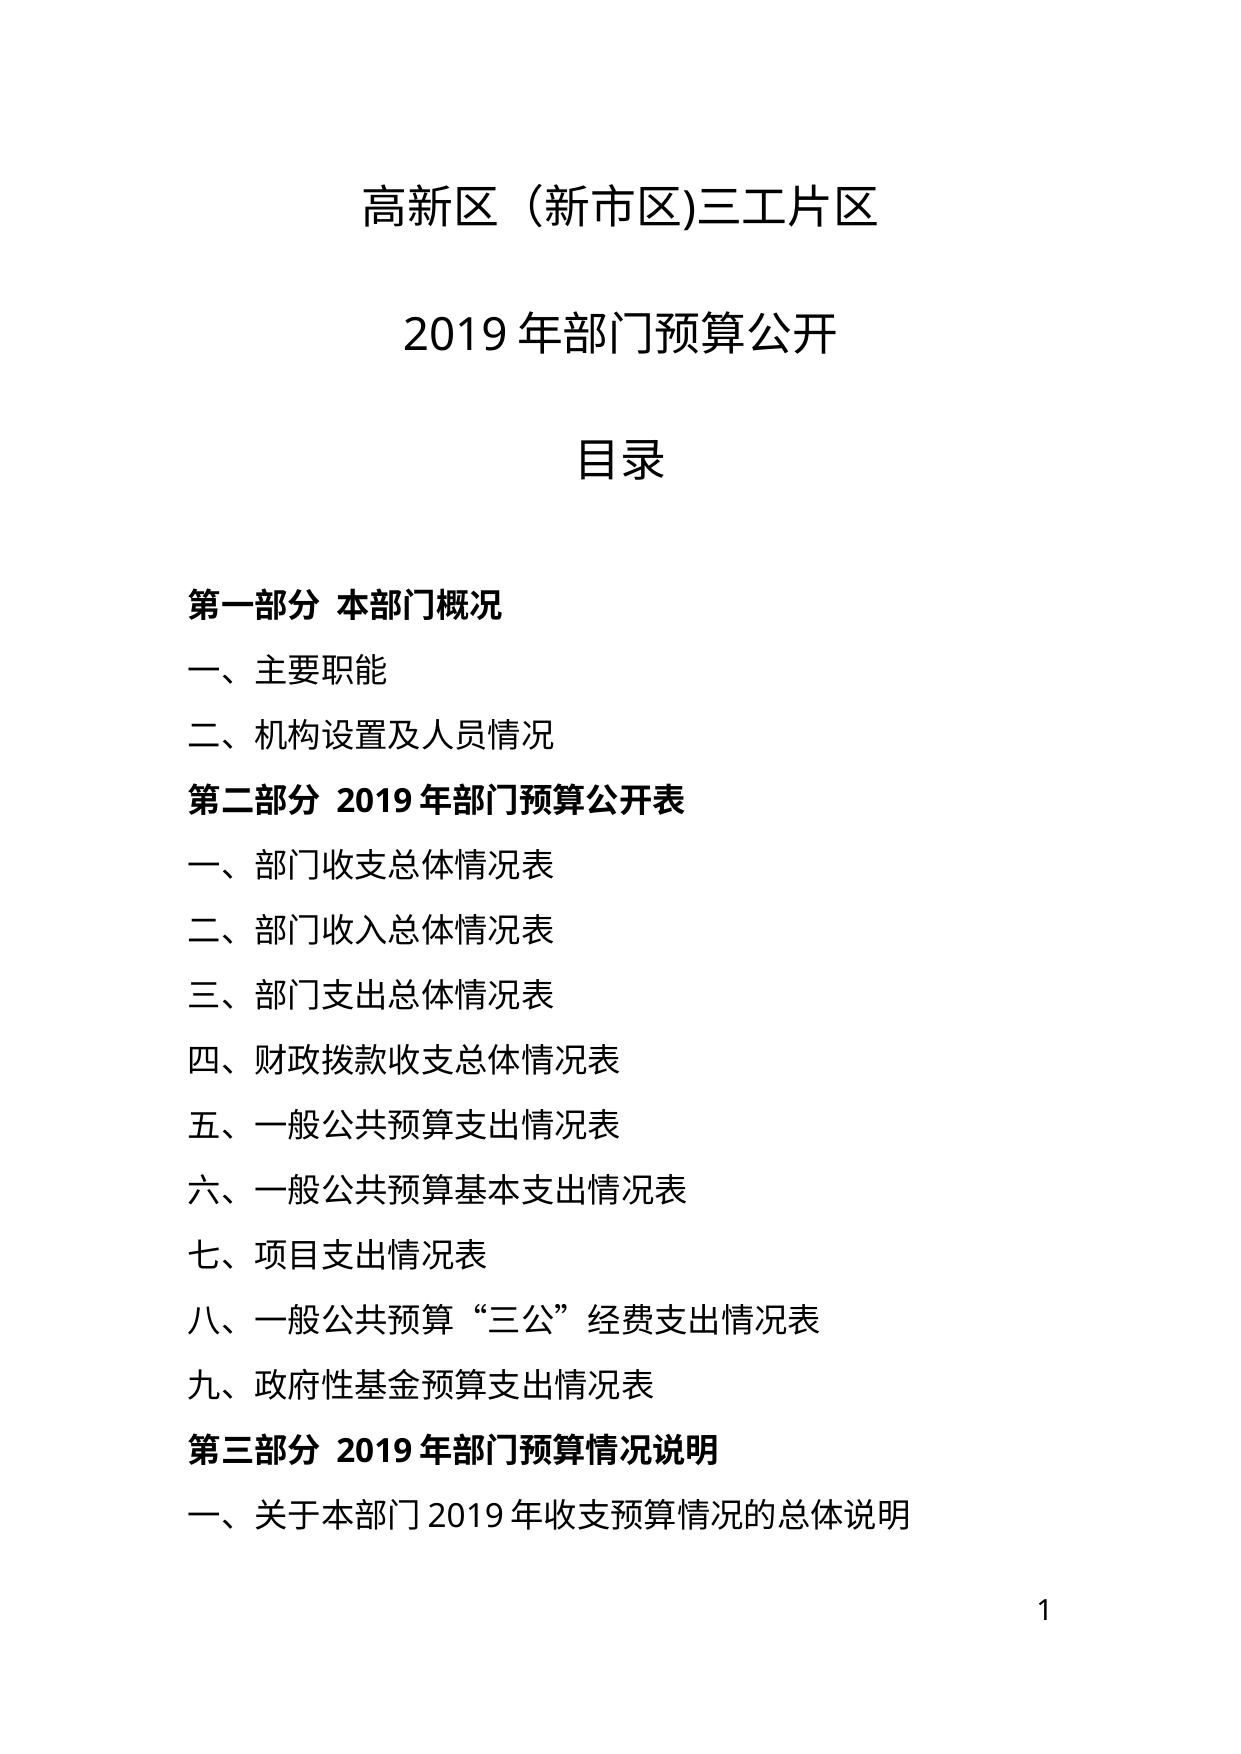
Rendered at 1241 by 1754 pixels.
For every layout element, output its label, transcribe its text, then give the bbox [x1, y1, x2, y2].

text 一、关于本部门2019年收支预算情况的总体说明 [187, 1481, 1053, 1546]
text 六、一般公共预算基本支出情况表 [187, 1156, 1053, 1221]
text 第二部分 2019年部门预算公开表 [187, 766, 1053, 831]
text 2019年部门预算公开 [187, 281, 1053, 379]
text 二、机构设置及人员情况 [187, 701, 1053, 766]
text 一、主要职能 [187, 636, 1053, 701]
text 高新区（新市区)三工片区 [187, 155, 1053, 252]
text 二、部门收入总体情况表 [187, 896, 1053, 961]
text 第一部分 本部门概况 [187, 571, 1053, 636]
text 一、部门收支总体情况表 [187, 831, 1053, 896]
text 第三部分 2019年部门预算情况说明 [187, 1416, 1053, 1481]
text 五、一般公共预算支出情况表 [187, 1091, 1053, 1156]
text 八、一般公共预算“三公”经费支出情况表 [187, 1286, 1053, 1351]
text 九、政府性基金预算支出情况表 [187, 1351, 1053, 1416]
text 三、部门支出总体情况表 [187, 961, 1053, 1026]
text 四、财政拨款收支总体情况表 [187, 1026, 1053, 1091]
text 七、项目支出情况表 [187, 1221, 1053, 1286]
text 目录 [187, 408, 1053, 506]
